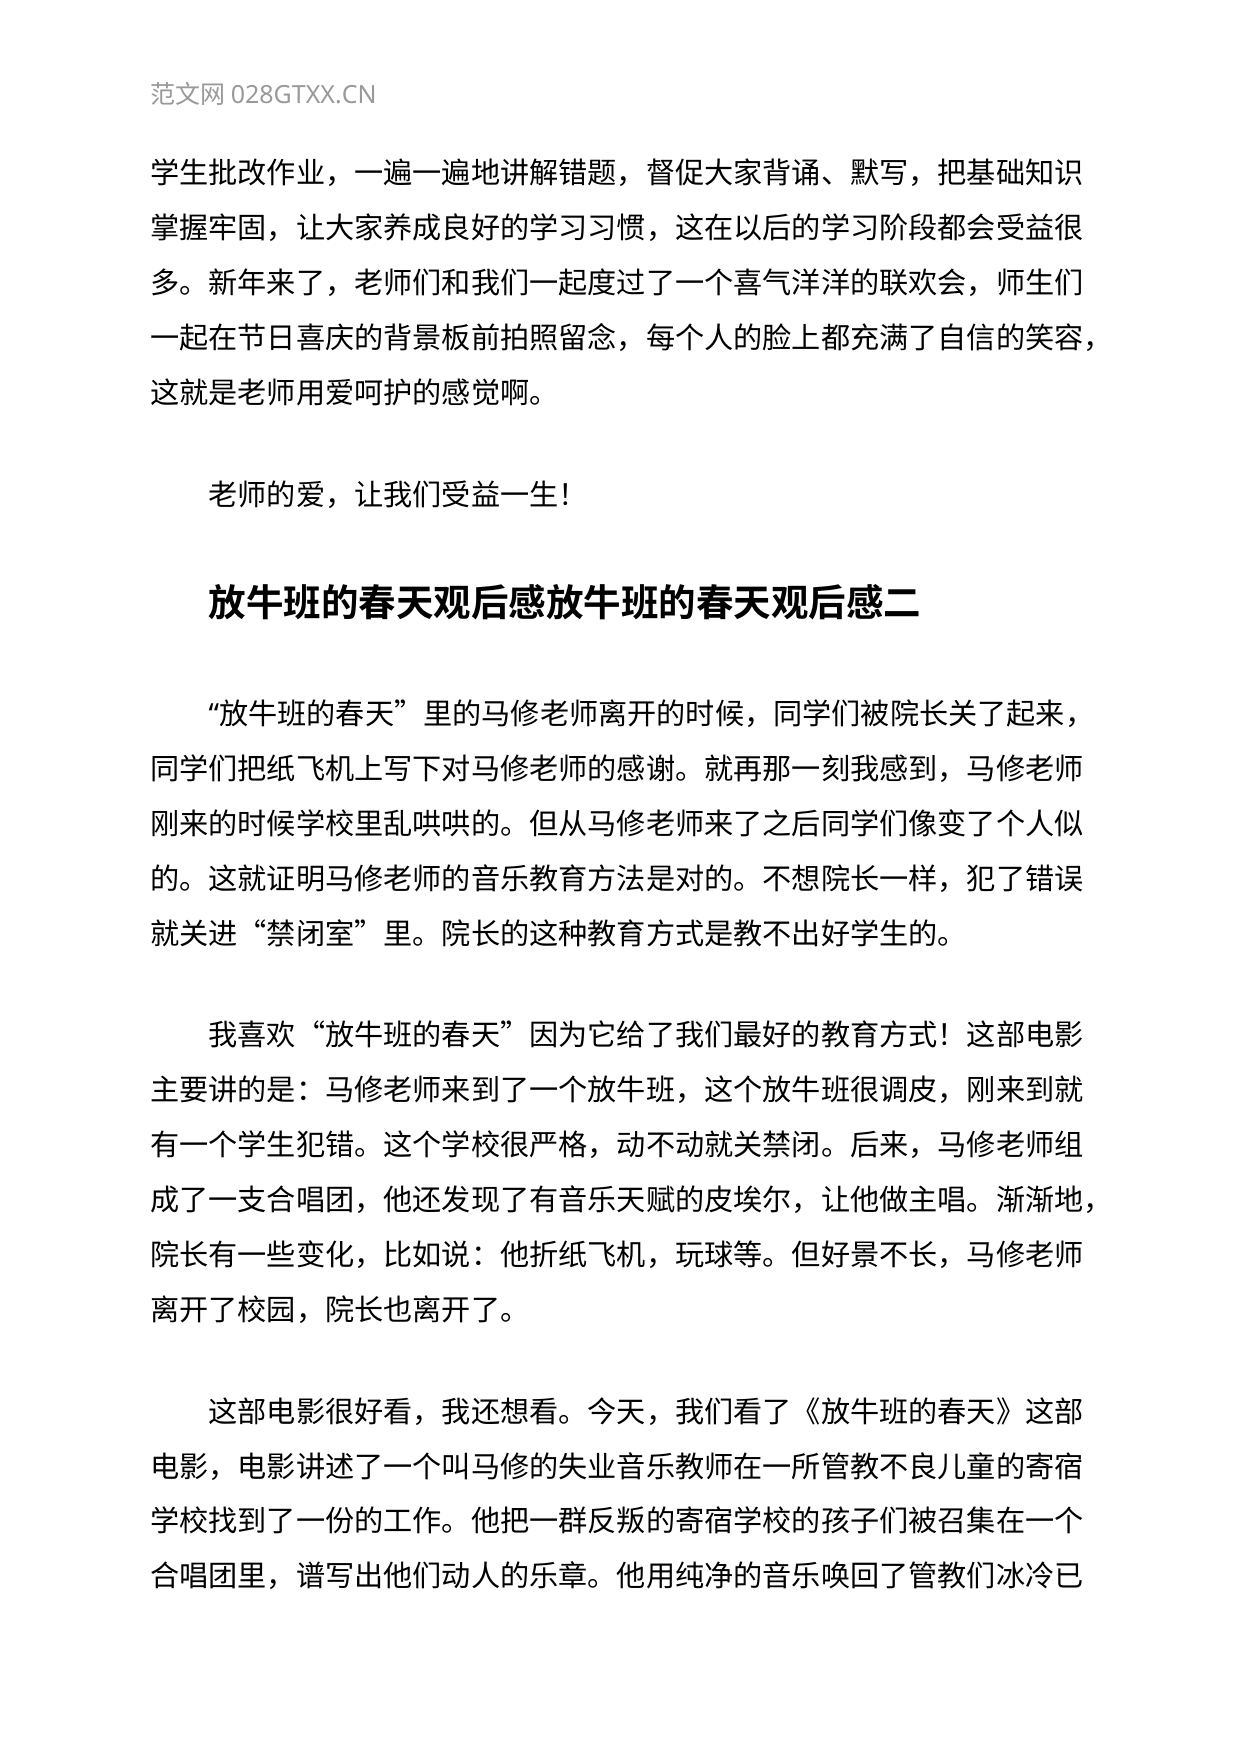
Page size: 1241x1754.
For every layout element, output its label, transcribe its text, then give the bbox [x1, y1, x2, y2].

text “放牛班的春天”里的马修老师离开的时候，同学们被院长关了起来，同学们把纸飞机上写下对马修老师的感谢。就再那一刻我感到，马修老师刚来的时候学校里乱哄哄的。但从马修老师来了之后同学们像变了个人似的。这就证明马修老师的音乐教育方法是对的。不想院长一样，犯了错误就关进“禁闭室”里。院长的这种教育方式是教不出好学生的。 [150, 691, 1090, 952]
text 放牛班的春天观后感放牛班的春天观后感二 [150, 573, 1090, 627]
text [150, 1388, 1090, 1595]
text 老师的爱，让我们受益一生！ [150, 471, 1090, 514]
text 我喜欢“放牛班的春天”因为它给了我们最好的教育方式！这部电影主要讲的是：马修老师来到了一个放牛班，这个放牛班很调皮，刚来到就有一个学生犯错。这个学校很严格，动不动就关禁闭。后来，马修老师组成了一支合唱团，他还发现了有音乐天赋的皮埃尔，让他做主唱。渐渐地，院长有一些变化，比如说：他折纸飞机，玩球等。但好景不长，马修老师离开了校园，院长也离开了。 [150, 1012, 1090, 1329]
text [150, 150, 1090, 412]
